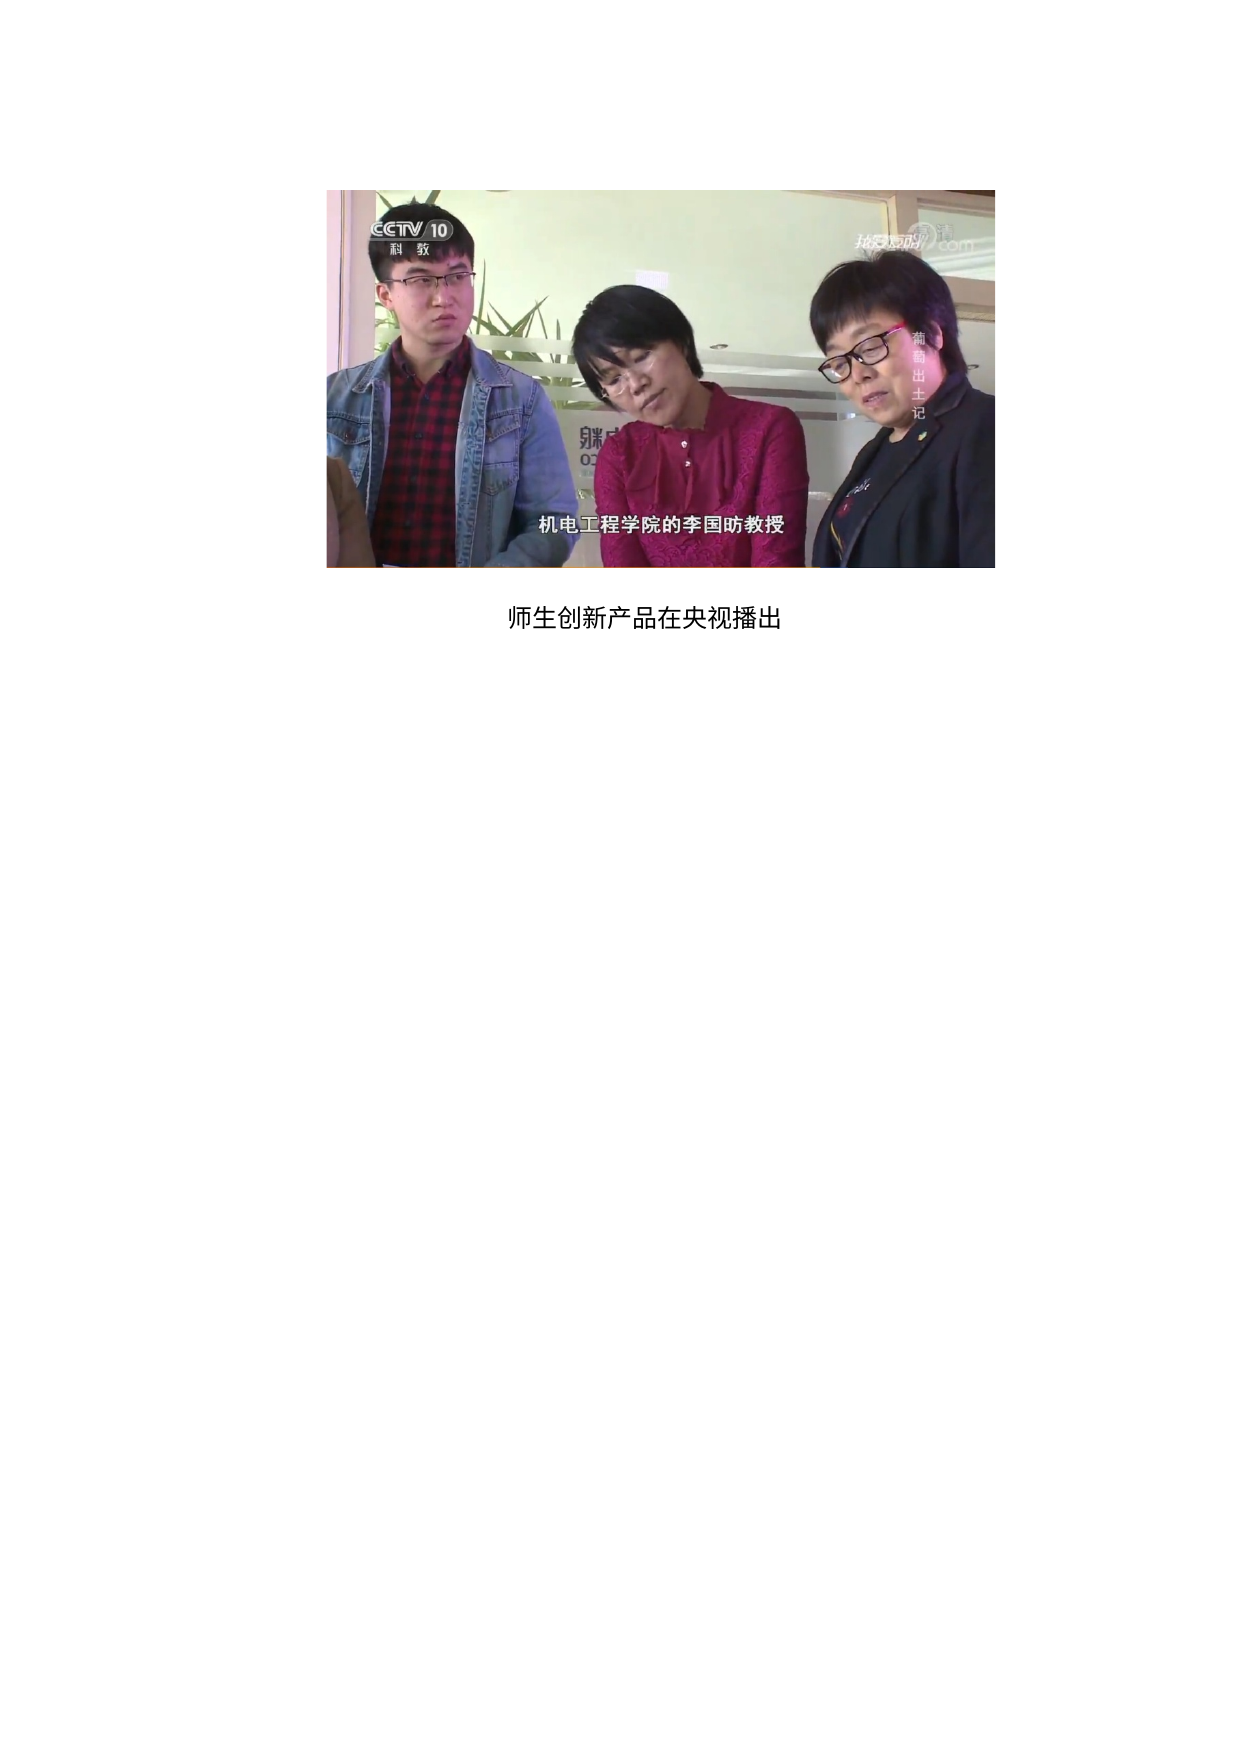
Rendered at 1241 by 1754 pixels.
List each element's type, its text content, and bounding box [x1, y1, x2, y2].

picture [326, 190, 996, 568]
